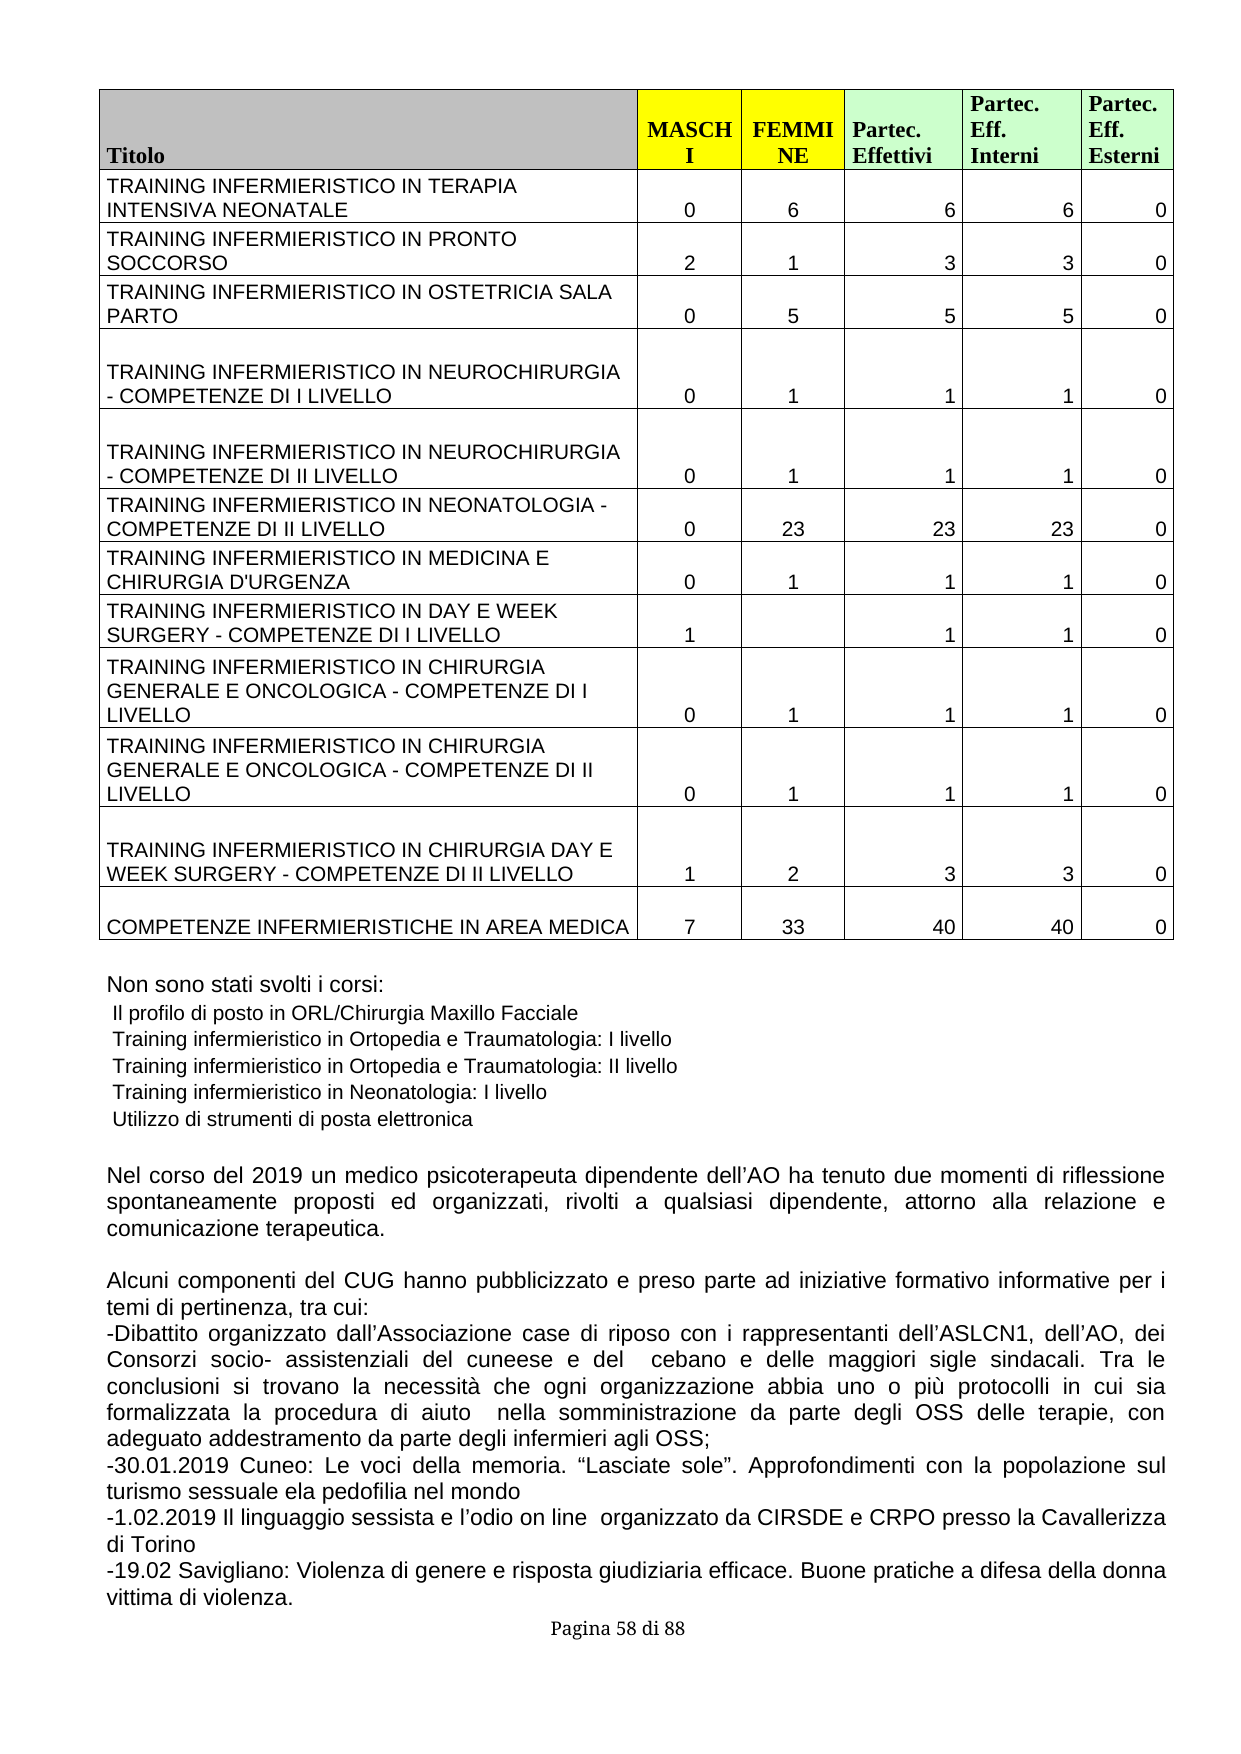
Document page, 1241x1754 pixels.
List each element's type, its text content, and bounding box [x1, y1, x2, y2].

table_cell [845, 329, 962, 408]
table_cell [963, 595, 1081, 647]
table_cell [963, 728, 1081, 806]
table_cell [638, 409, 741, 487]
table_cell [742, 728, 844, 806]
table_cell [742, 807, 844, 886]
text Alcuni componenti del CUG hanno pubblicizzato e preso parte ad iniziative formativo informative per i temi di pertinenza, tra cui: [106, 1267, 1166, 1320]
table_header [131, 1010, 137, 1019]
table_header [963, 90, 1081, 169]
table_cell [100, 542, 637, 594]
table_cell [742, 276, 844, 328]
text Nel corso del 2019 un medico psicoterapeuta dipendente dell’AO ha tenuto due momenti di riflessione spontaneamente proposti ed organizzati, rivolti a qualsiasi dipendente, attorno alla relazione e comunicazione terapeutica. [106, 1162, 1166, 1241]
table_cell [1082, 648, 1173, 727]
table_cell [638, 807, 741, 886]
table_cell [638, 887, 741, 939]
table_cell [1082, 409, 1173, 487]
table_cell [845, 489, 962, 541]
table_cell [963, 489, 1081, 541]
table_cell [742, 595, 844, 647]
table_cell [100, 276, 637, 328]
text -19.02 Savigliano: Violenza di genere e risposta giudiziaria efficace. Buone pratiche a difesa della donna vittima di violenza. [106, 1557, 1166, 1610]
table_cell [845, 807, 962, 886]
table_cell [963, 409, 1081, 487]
text -30.01.2019 Cuneo: Le voci della memoria. “Lasciate sole”. Approfondimenti con la popolazione sul turismo sessuale ela pedofilia nel mondo [106, 1452, 1166, 1504]
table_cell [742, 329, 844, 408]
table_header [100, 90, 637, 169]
text Non sono stati svolti i corsi: [106, 971, 1166, 998]
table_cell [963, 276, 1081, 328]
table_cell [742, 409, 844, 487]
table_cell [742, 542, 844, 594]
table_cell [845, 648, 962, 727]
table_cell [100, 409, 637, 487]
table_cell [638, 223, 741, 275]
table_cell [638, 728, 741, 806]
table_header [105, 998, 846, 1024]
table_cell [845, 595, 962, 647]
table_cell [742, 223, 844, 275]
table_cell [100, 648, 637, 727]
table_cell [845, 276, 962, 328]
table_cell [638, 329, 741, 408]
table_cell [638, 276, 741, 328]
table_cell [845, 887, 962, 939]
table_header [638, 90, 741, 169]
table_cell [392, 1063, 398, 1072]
text -1.02.2019 Il linguaggio sessista e l’odio on line organizzato da CIRSDE e CRPO presso la Cavallerizza di Torino [106, 1504, 1166, 1557]
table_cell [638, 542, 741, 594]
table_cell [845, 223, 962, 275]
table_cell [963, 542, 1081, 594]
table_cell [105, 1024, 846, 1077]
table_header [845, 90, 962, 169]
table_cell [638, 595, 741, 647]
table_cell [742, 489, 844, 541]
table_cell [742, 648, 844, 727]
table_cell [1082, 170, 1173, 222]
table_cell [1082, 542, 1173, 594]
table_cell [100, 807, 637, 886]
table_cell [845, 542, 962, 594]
text -Dibattito organizzato dall’Associazione case di riposo con i rappresentanti dell’ASLCN1, dell’AO, dei Consorzi socio- assistenziali del cuneese e del cebano e delle maggiori sigle sindacali. Tra le conclusioni si trovano la necessità che ogni organizzazione abbia uno o più protocolli in cui sia formalizzata la procedura di aiuto nella somministrazione da parte degli OSS delle terapie, con adeguato addestramento da parte degli infermieri agli OSS; [106, 1320, 1166, 1452]
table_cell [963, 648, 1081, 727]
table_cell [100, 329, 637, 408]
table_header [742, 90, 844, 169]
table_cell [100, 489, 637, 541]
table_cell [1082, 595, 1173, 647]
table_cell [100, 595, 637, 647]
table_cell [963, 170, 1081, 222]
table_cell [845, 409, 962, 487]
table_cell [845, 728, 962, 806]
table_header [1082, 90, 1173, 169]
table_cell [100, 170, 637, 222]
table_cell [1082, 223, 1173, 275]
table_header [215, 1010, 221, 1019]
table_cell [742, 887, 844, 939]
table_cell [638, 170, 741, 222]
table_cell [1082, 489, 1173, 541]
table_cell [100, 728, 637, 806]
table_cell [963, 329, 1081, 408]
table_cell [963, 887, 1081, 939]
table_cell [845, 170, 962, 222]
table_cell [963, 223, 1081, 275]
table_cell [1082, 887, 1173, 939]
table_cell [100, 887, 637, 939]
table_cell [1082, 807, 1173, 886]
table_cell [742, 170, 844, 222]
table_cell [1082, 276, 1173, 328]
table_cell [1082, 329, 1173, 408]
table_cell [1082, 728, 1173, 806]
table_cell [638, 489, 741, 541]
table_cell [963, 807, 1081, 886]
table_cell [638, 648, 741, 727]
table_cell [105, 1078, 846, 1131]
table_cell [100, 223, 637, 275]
